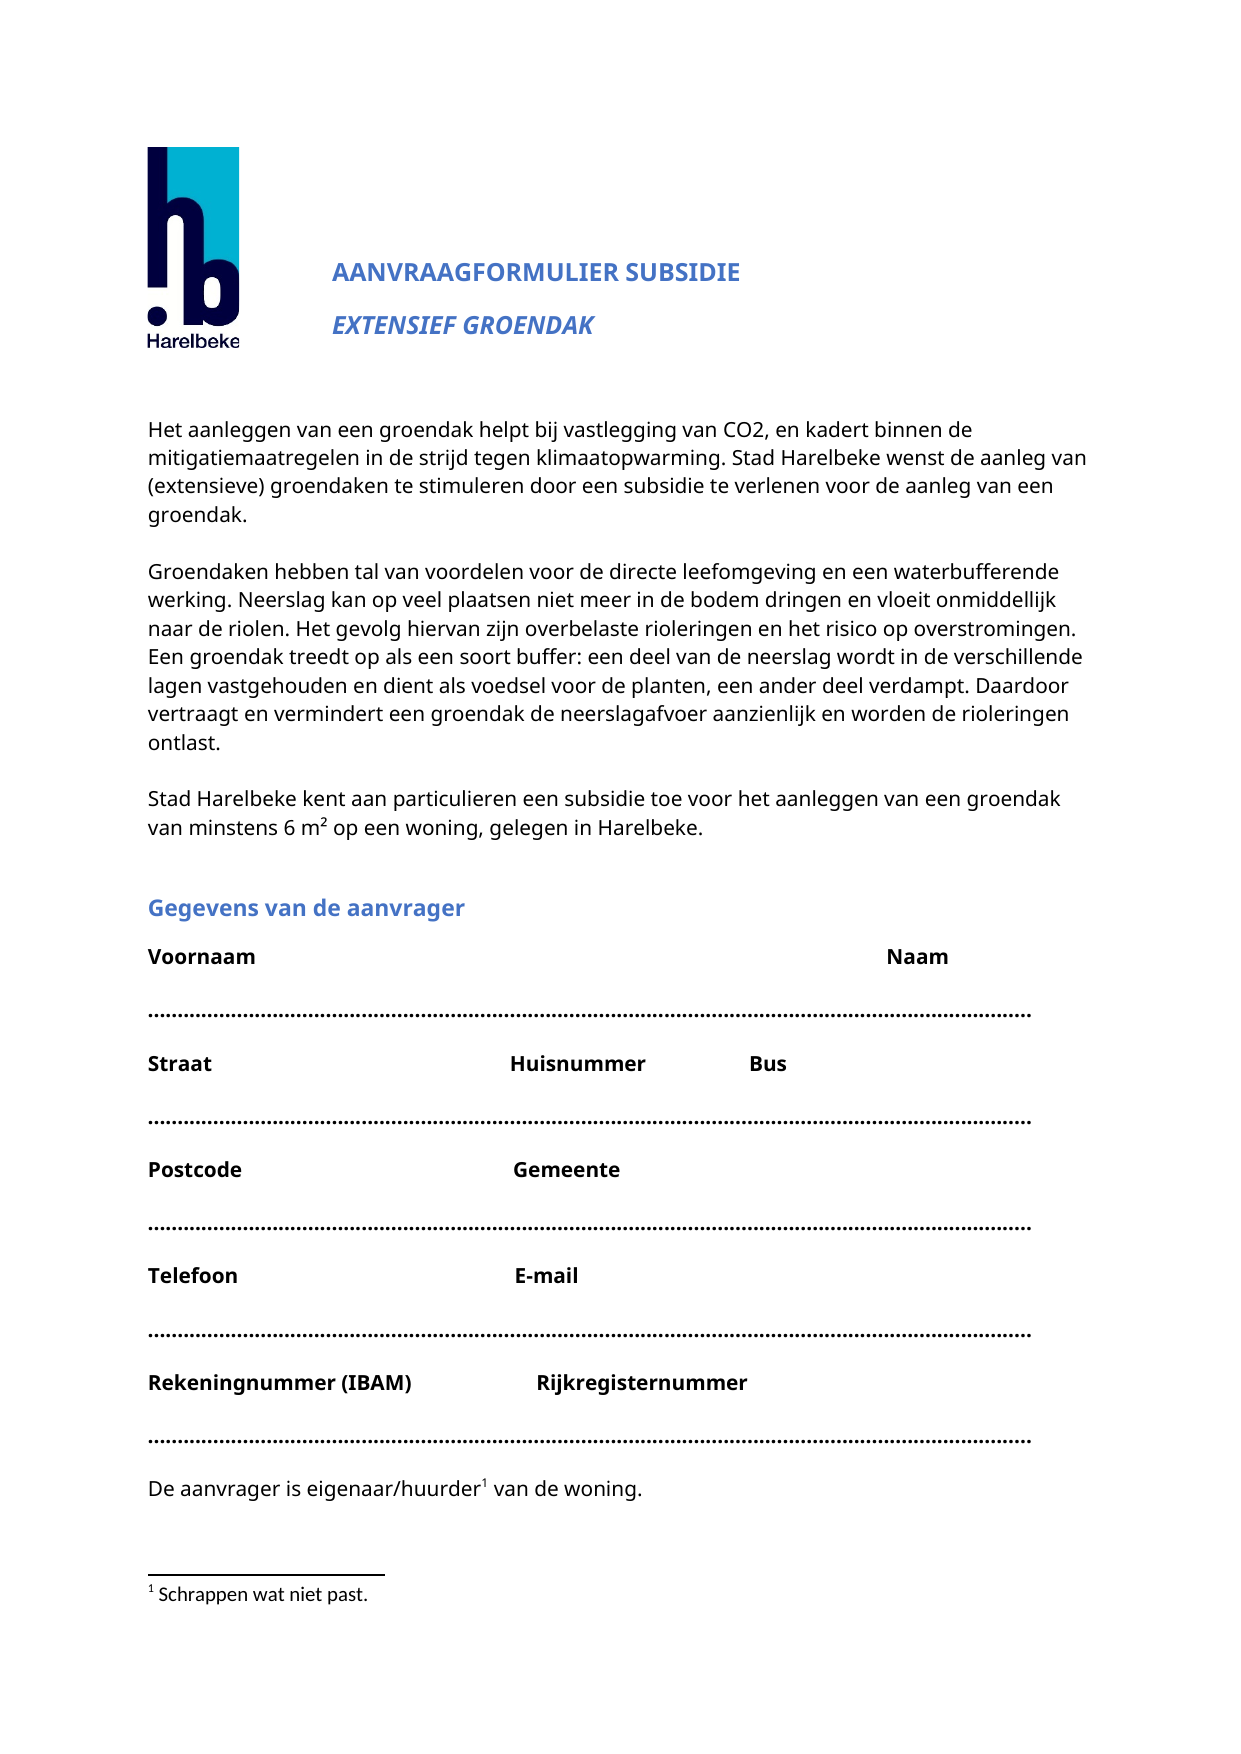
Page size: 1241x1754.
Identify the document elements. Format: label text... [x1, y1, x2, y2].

text De aanvrager is eigenaar/huurder van de woning. [148, 1474, 1093, 1503]
text Het aanleggen van een groendak helpt bij vastlegging van CO2, en kadert binnen de mitigatiemaatregelen in de strijd tegen klimaatopwarming. Stad Harelbeke wenst de aanleg van (extensieve) groendaken te stimuleren door een subsidie te verlenen voor de aanleg van een groendak. [148, 415, 1093, 528]
text AANVRAAGFORMULIER SUBSIDIE [240, 254, 1093, 288]
text Postcode Gemeente [148, 1155, 1093, 1183]
text Groendaken hebben tal van voordelen voor de directe leefomgeving en een waterbufferende werking. Neerslag kan op veel plaatsen niet meer in de bodem dringen en vloeit onmiddellijk naar de riolen. Het gevolg hiervan zijn overbelaste rioleringen en het risico op overstromingen. Een groendak treedt op als een soort buffer: een deel van de neerslag wordt in de verschillende lagen vastgehouden en dient als voedsel voor de planten, een ander deel verdampt. Daardoor vertraagt en vermindert een groendak de neerslagafvoer aanzienlijk en worden de rioleringen ontlast. [148, 557, 1093, 756]
text Straat Huisnummer Bus [148, 1049, 1093, 1077]
text EXTENSIEF GROENDAK [240, 308, 1093, 342]
picture [147, 147, 240, 348]
text Rekeningnummer (IBAM) Rijkregisternummer [148, 1368, 1093, 1396]
text Stad Harelbeke kent aan particulieren een subsidie toe voor het aanleggen van een groendak van minstens 6 m² op een woning, gelegen in Harelbeke. [148, 784, 1093, 841]
text Telefoon E-mail [148, 1262, 1093, 1290]
text Gegevens van de aanvrager [148, 892, 1093, 923]
text Voornaam Naam [148, 942, 1093, 971]
